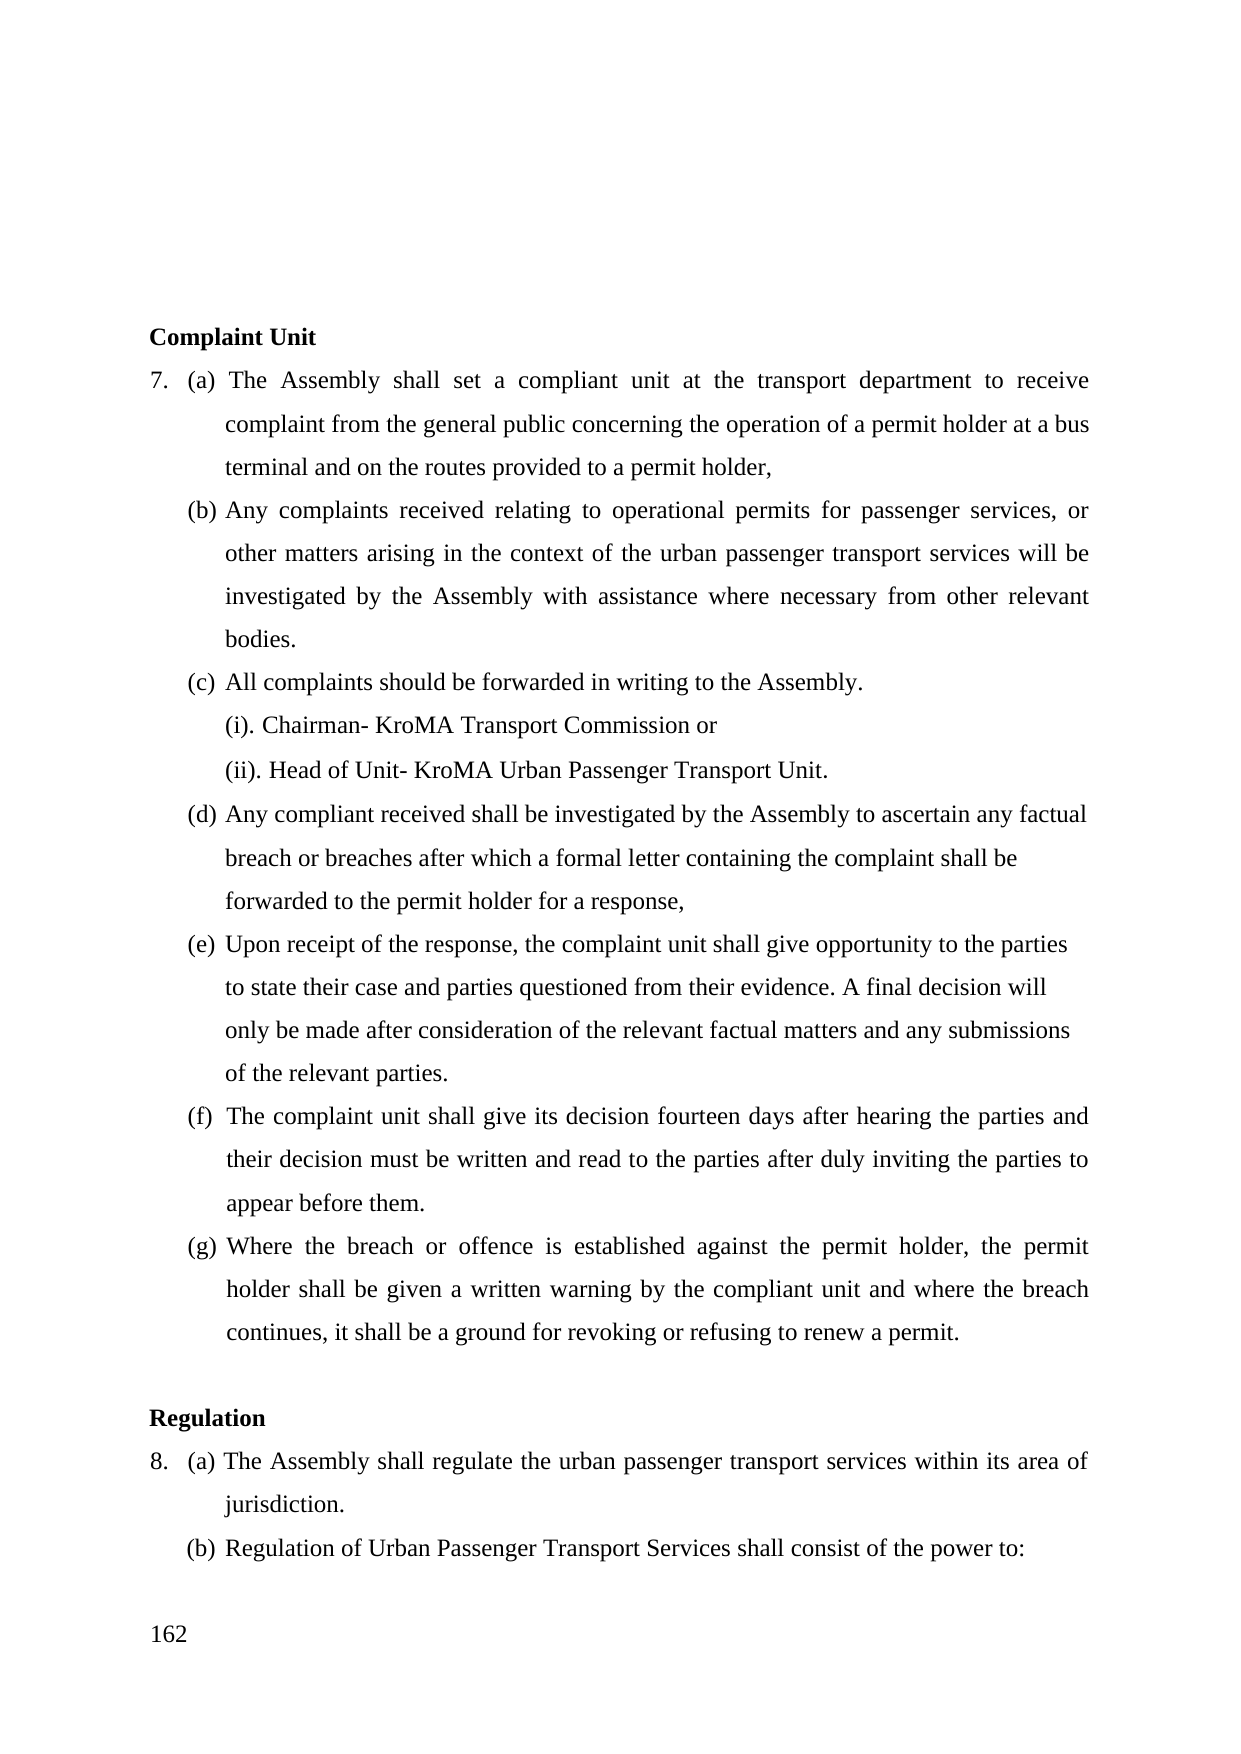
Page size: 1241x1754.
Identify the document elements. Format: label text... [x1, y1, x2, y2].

list (a) The Assembly shall regulate the urban passenger transport services within its area of jurisdiction. [150, 1446, 1090, 1518]
list (a) The Assembly shall set a compliant unit at the transport department to receive complaint from the general public concerning the operation of a permit holder at a bus terminal and on the routes provided to a permit holder, [150, 366, 1090, 481]
text Regulation [149, 1403, 1090, 1432]
list Regulation of Urban Passenger Transport Services shall consist of the power to: [186, 1533, 1090, 1561]
text Complaint Unit [149, 322, 1090, 351]
text (i). Chairman- KroMA Transport Commission or [225, 711, 1090, 739]
list Any compliant received shall be investigated by the Assembly to ascertain any factual breach or breaches after which a formal letter containing the complaint shall be forwarded to the permit holder for a response, [187, 799, 1090, 914]
list Any complaints received relating to operational permits for passenger services, or other matters arising in the context of the urban passenger transport services will be investigated by the Assembly with assistance where necessary from other relevant bodies. [187, 495, 1090, 653]
text (ii). Head of Unit- KroMA Urban Passenger Transport Unit. [225, 754, 1090, 784]
list The complaint unit shall give its decision fourteen days after hearing the parties and their decision must be written and read to the parties after duly inviting the parties to appear before them. [187, 1101, 1090, 1216]
list Where the breach or offence is established against the permit holder, the permit holder shall be given a written warning by the compliant unit and where the breach continues, it shall be a ground for revoking or refusing to renew a permit. [187, 1231, 1090, 1346]
list All complaints should be forwarded in writing to the Assembly. [187, 667, 1090, 696]
list Upon receipt of the response, the complaint unit shall give opportunity to the parties to state their case and parties questioned from their evidence. A final decision will only be made after consideration of the relevant factual matters and any submissions of the relevant parties. [187, 929, 1090, 1087]
